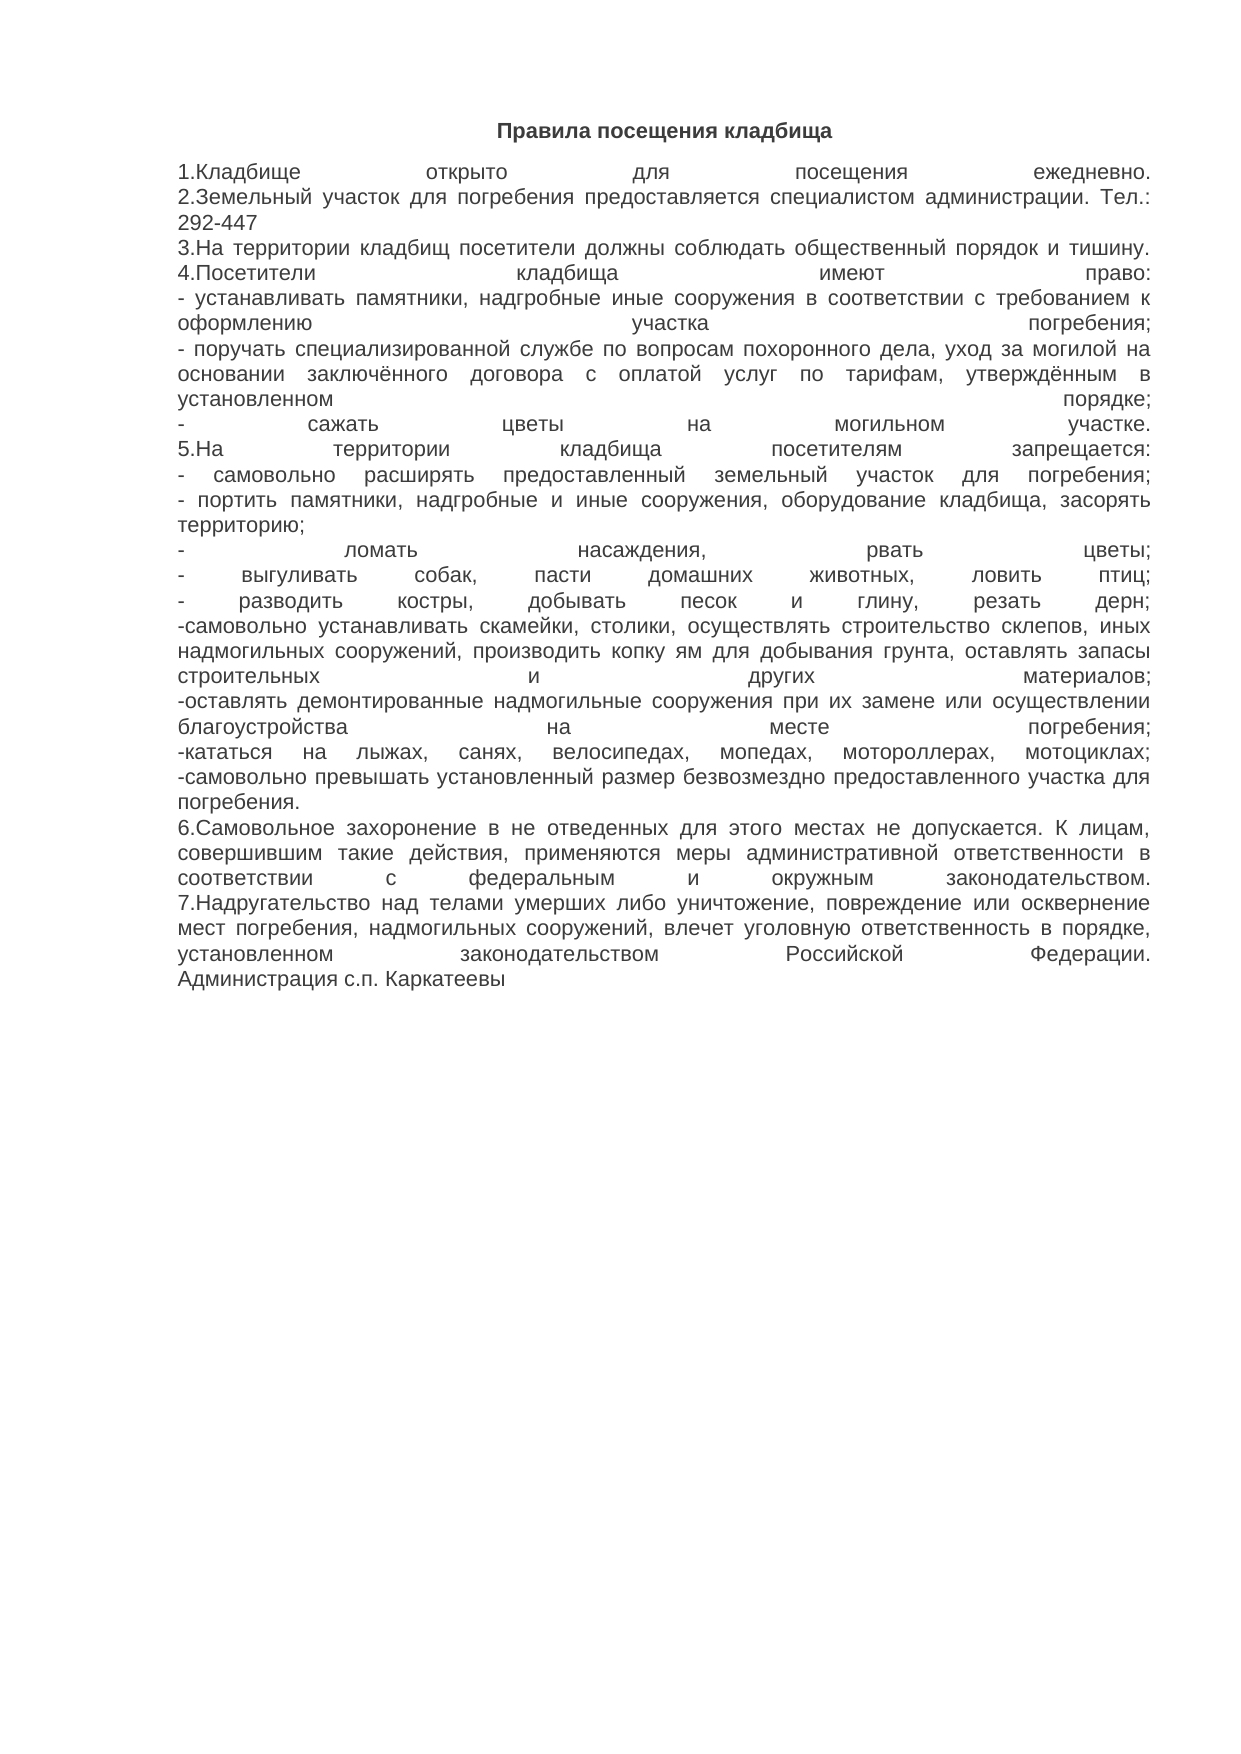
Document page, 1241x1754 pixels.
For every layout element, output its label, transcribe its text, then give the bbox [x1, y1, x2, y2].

text 1.Кладбище открыто для посещения ежедневно. 2.Земельный участок для погребения предоставляется специалистом администрации. Тел.: 292-447 3.На территории кладбищ посетители должны соблюдать общественный порядок и тишину. 4.Посетители кладбища имеют право: - устанавливать памятники, надгробные иные сооружения в соответствии с требованием к оформлению участка погребения; - поручать специализированной службе по вопросам похоронного дела, уход за могилой на основании заключённого договора с оплатой услуг по тарифам, утверждённым в установленном порядке; - сажать цветы на могильном участке. 5.На территории кладбища посетителям запрещается: - самовольно расширять предоставленный земельный участок для погребения; - портить памятники, надгробные и иные сооружения, оборудование кладбища, засорять территорию; - ломать насаждения, рвать цветы; - выгуливать собак, пасти домашних животных, ловить птиц; - разводить костры, добывать песок и глину, резать дерн; -самовольно устанавливать скамейки, столики, осуществлять строительство склепов, иных надмогильных сооружений, производить копку ям для добывания грунта, оставлять запасы строительных и других материалов; -оставлять демонтированные надмогильные сооружения при их замене или осуществлении благоустройства на месте погребения; -кататься на лыжах, санях, велосипедах, мопедах, мотороллерах, мотоциклах; -самовольно превышать установленный размер безвозмездно предоставленного участка для погребения. 6.Самовольное захоронение в не отведенных для этого местах не допускается. К лицам, совершившим такие действия, применяются меры административной ответственности в соответствии с федеральным и окружным законодательством. 7.Надругательство над телами умерших либо уничтожение, повреждение или осквернение мест погребения, надмогильных сооружений, влечет уголовную ответственность в порядке, установленном законодательством Российской Федерации. Администрация с.п. Каркатеевы [177, 159, 1152, 991]
text Правила посещения кладбища [177, 118, 1152, 143]
